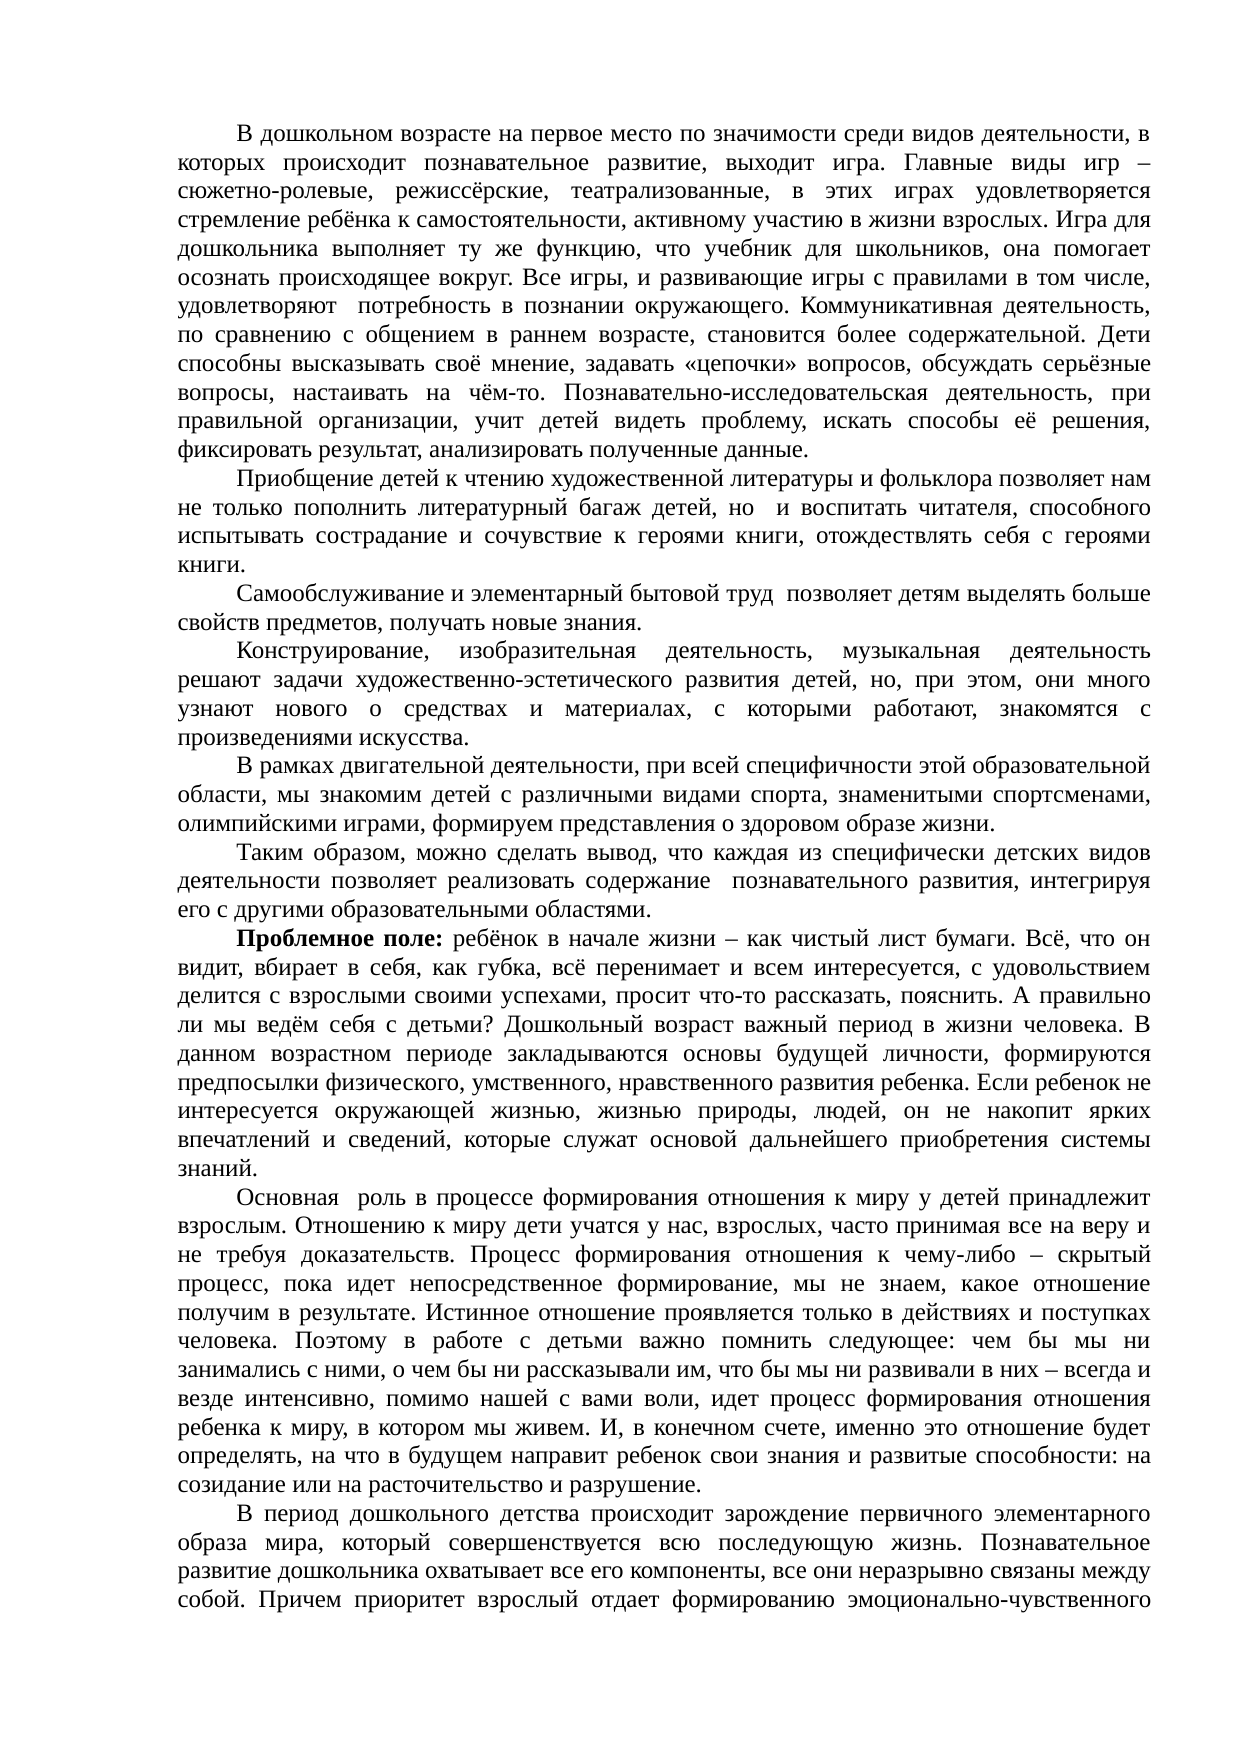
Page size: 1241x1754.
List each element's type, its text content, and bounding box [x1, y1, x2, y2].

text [177, 1498, 1152, 1613]
text В дошкольном возрасте на первое место по значимости среди видов деятельности, в которых происходит познавательное развитие, выходит игра. Главные виды игр – сюжетно-ролевые, режиссёрские, театрализованные, в этих играх удовлетворяется стремление ребёнка к самостоятельности, активному участию в жизни взрослых. Игра для дошкольника выполняет ту же функцию, что учебник для школьников, она помогает осознать происходящее вокруг. Все игры, и развивающие игры с правилами в том числе, удовлетворяют потребность в познании окружающего. Коммуникативная деятельность, по сравнению с общением в раннем возрасте, становится более содержательной. Дети способны высказывать своё мнение, задавать «цепочки» вопросов, обсуждать серьёзные вопросы, настаивать на чём-то. Познавательно-исследовательская деятельность, при правильной организации, учит детей видеть проблему, искать способы её решения, фиксировать результат, анализировать полученные данные. [177, 118, 1152, 463]
text В рамках двигательной деятельности, при всей специфичности этой образовательной области, мы знакомим детей с различными видами спорта, знаменитыми спортсменами, олимпийскими играми, формируем представления о здоровом образе жизни. [177, 751, 1152, 837]
text Приобщение детей к чтению художественной литературы и фольклора позволяет нам не только пополнить литературный багаж детей, но и воспитать читателя, способного испытывать сострадание и сочувствие к героями книги, отождествлять себя с героями книги. [177, 463, 1152, 578]
text Таким образом, можно сделать вывод, что каждая из специфически детских видов деятельности позволяет реализовать содержание познавательного развития, интегрируя его с другими образовательными областями. [177, 837, 1152, 923]
text Проблемное поле: ребёнок в начале жизни – как чистый лист бумаги. Всё, что он видит, вбирает в себя, как губка, всё перенимает и всем интересуется, с удовольствием делится с взрослыми своими успехами, просит что-то рассказать, пояснить. А правильно ли мы ведём себя с детьми? Дошкольный возраст важный период в жизни человека. В данном возрастном периоде закладываются основы будущей личности, формируются предпосылки физического, умственного, нравственного развития ребенка. Если ребенок не интересуется окружающей жизнью, жизнью природы, людей, он не накопит ярких впечатлений и сведений, которые служат основой дальнейшего приобретения системы знаний. [177, 923, 1152, 1182]
text Конструирование, изобразительная деятельность, музыкальная деятельность решают задачи художественно-эстетического развития детей, но, при этом, они много узнают нового о средствах и материалах, с которыми работают, знакомятся с произведениями искусства. [177, 636, 1152, 751]
text Основная роль в процессе формирования отношения к миру у детей принадлежит взрослым. Отношению к миру дети учатся у нас, взрослых, часто принимая все на веру и не требуя доказательств. Процесс формирования отношения к чему-либо – скрытый процесс, пока идет непосредственное формирование, мы не знаем, какое отношение получим в результате. Истинное отношение проявляется только в действиях и поступках человека. Поэтому в работе с детьми важно помнить следующее: чем бы мы ни занимались с ними, о чем бы ни рассказывали им, что бы мы ни развивали в них – всегда и везде интенсивно, помимо нашей с вами воли, идет процесс формирования отношения ребенка к миру, в котором мы живем. И, в конечном счете, именно это отношение будет определять, на что в будущем направит ребенок свои знания и развитые способности: на созидание или на расточительство и разрушение. [177, 1182, 1152, 1498]
text Самообслуживание и элементарный бытовой труд позволяет детям выделять больше свойств предметов, получать новые знания. [177, 578, 1152, 636]
